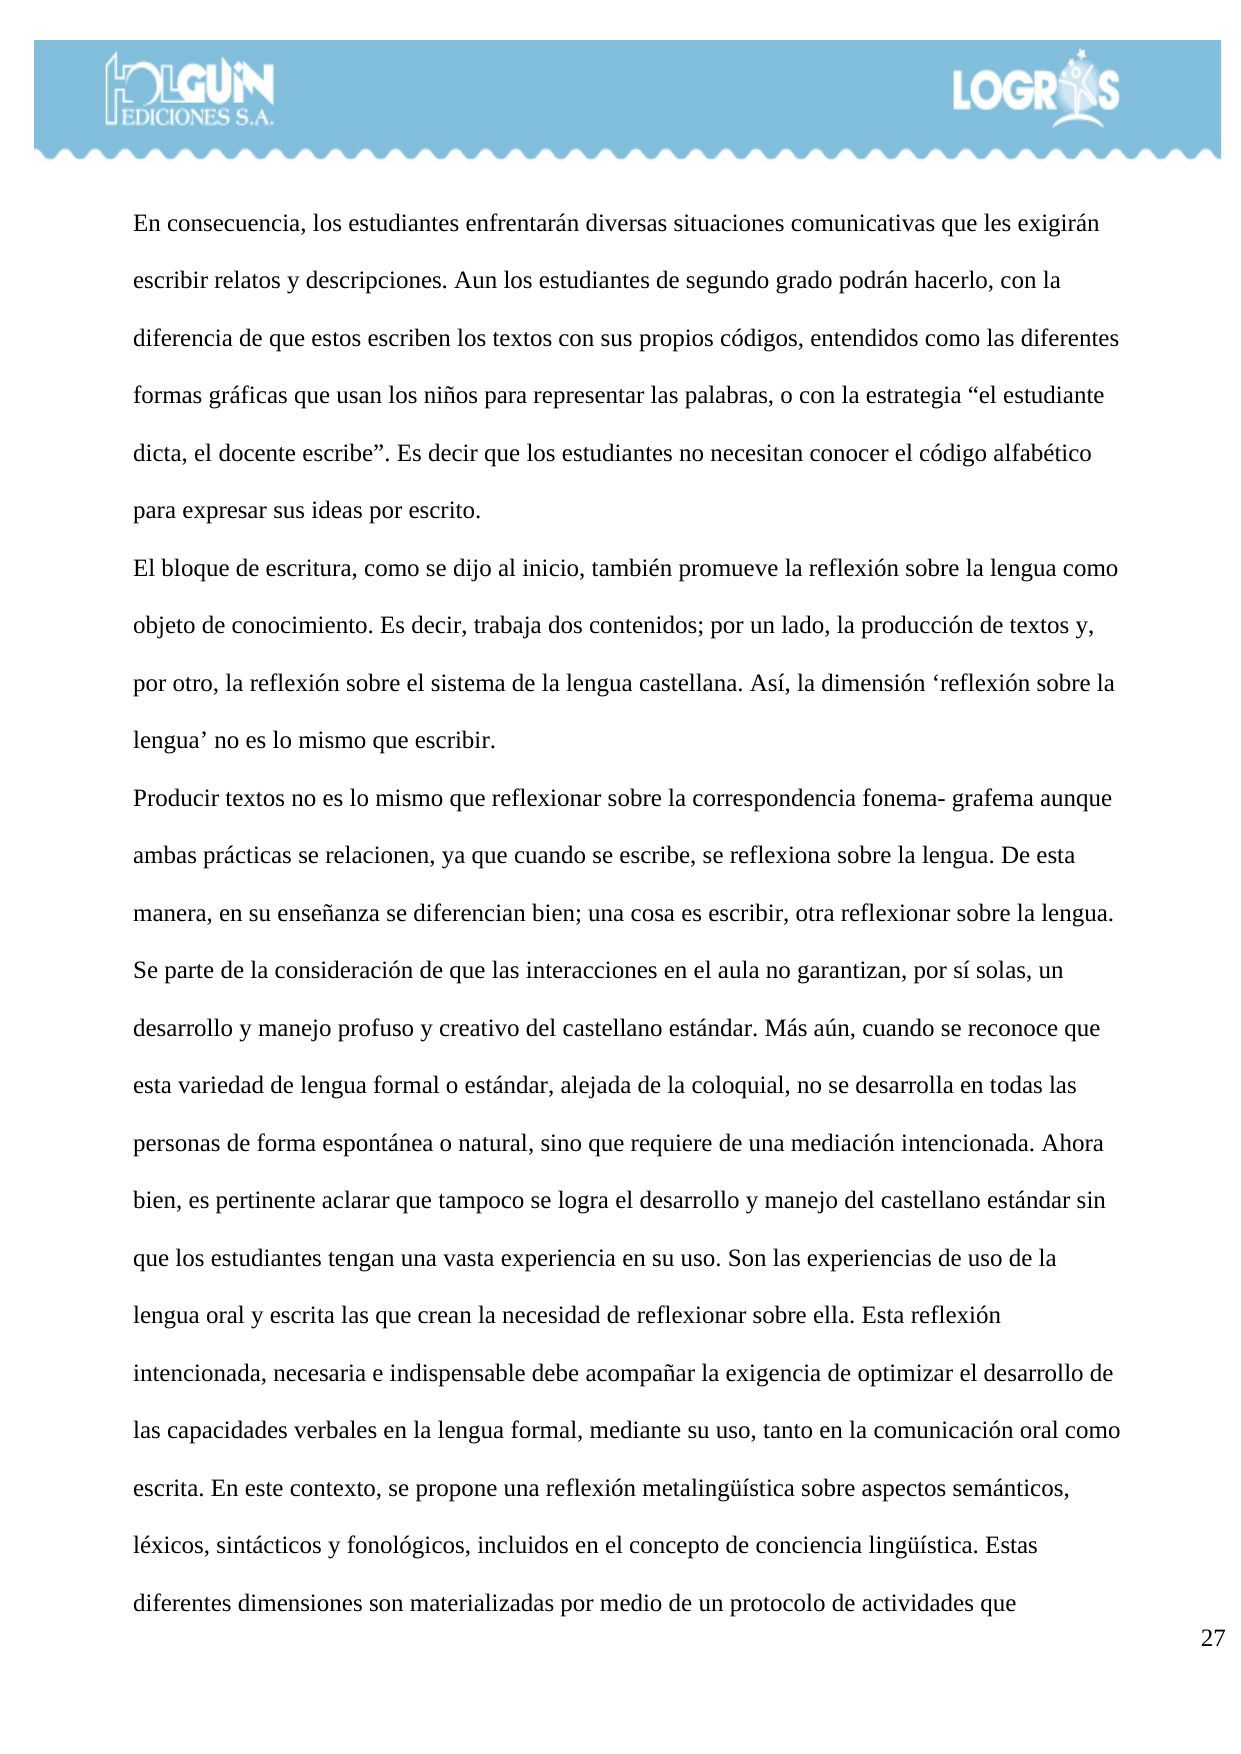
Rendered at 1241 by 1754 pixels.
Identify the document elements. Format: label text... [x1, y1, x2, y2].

picture [34, 40, 1222, 180]
text El bloque de escritura, como se dijo al inicio, también promueve la reflexión sobre la lengua como objeto de conocimiento. Es decir, trabaja dos contenidos; por un lado, la producción de textos y, por otro, la reflexión sobre el sistema de la lengua castellana. Así, la dimensión ‘reflexión sobre la lengua’ no es lo mismo que escribir. [133, 553, 1122, 754]
text En consecuencia, los estudiantes enfrentarán diversas situaciones comunicativas que les exigirán escribir relatos y descripciones. Aun los estudiantes de segundo grado podrán hacerlo, con la diferencia de que estos escriben los textos con sus propios códigos, entendidos como las diferentes formas gráficas que usan los niños para representar las palabras, o con la estrategia “el estudiante dicta, el docente escribe”. Es decir que los estudiantes no necesitan conocer el código alfabético para expresar sus ideas por escrito. [133, 103, 1122, 524]
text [133, 783, 1122, 1617]
